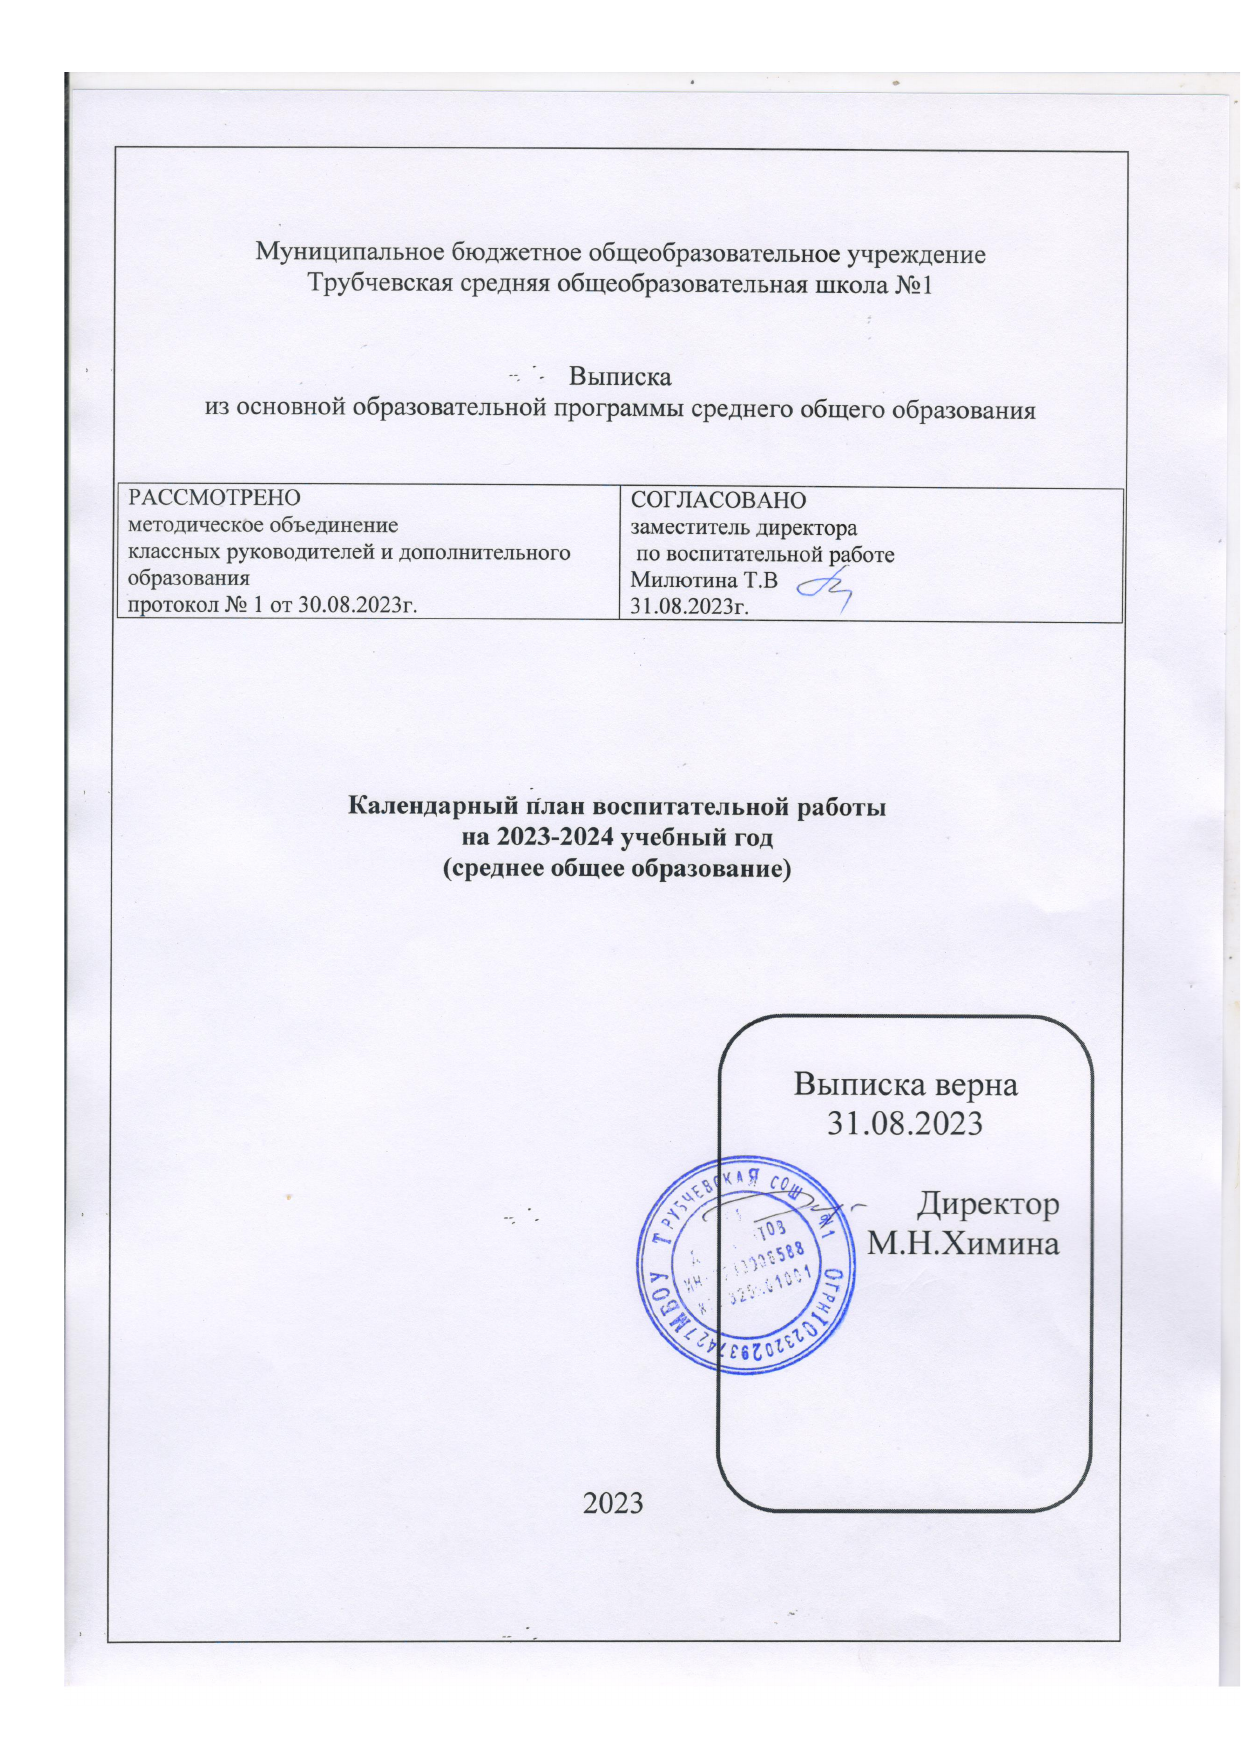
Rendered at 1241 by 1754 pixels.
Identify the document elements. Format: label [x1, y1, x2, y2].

picture [64, 72, 1241, 1706]
